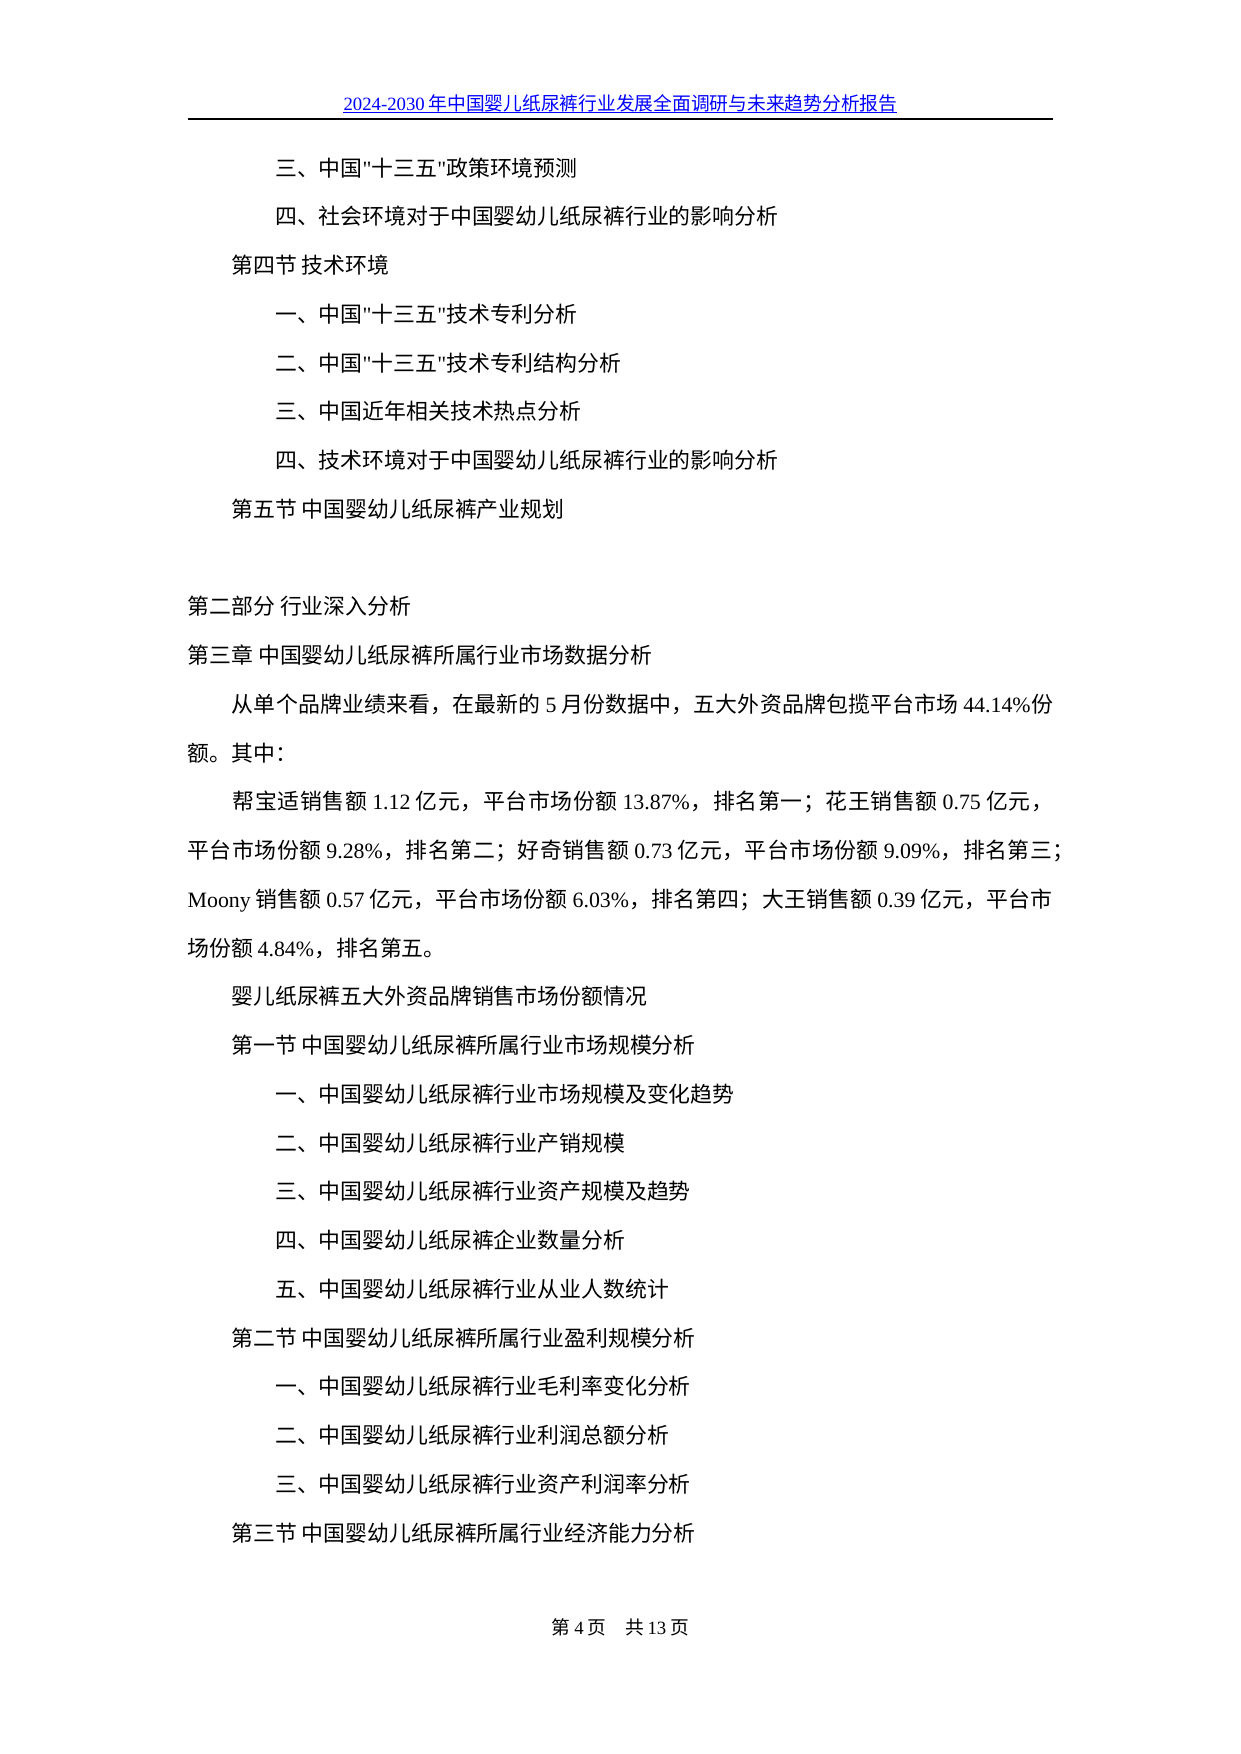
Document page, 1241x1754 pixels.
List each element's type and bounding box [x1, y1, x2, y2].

text [187, 150, 1053, 1548]
